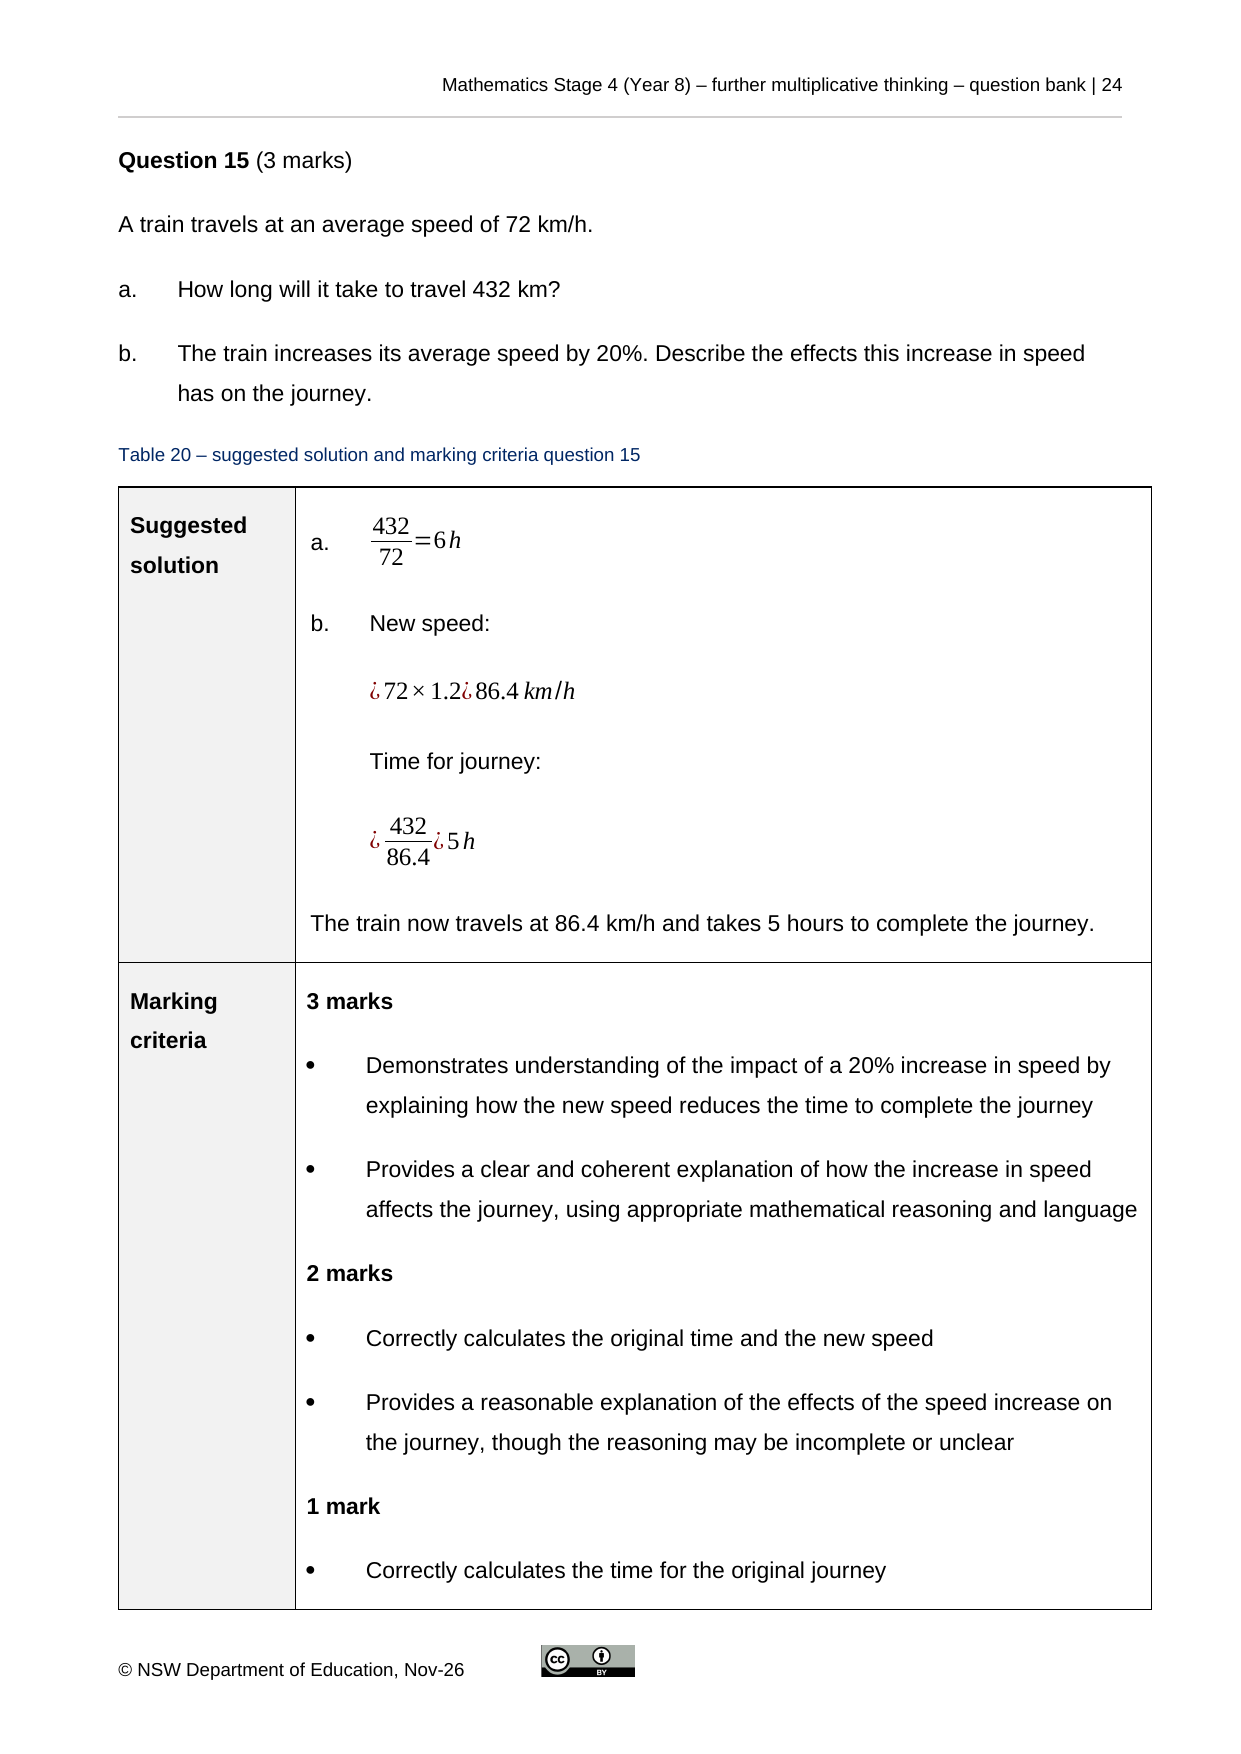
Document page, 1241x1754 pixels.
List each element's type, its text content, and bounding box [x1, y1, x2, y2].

table_header Suggested solution [119, 488, 295, 962]
table_header New speed: Time for journey: The train now travels at 86.4 km/h and takes 5 hours to complete the journey. [296, 488, 1151, 962]
list How long will it take to travel 432 km? [118, 276, 1122, 302]
subtitle Question 15 (3 marks) [118, 147, 1122, 173]
list The train increases its average speed by 20%. Describe the effects this increase in speed has on the journey. [118, 340, 1122, 406]
list A train travels at an average speed of 72 km/h. [118, 211, 1122, 237]
text Table 20 – suggested solution and marking criteria question 15 [118, 444, 1122, 466]
table_cell Marking criteria [119, 963, 295, 1609]
picture [541, 1645, 635, 1677]
table_cell 3 marks Demonstrates understanding of the impact of a 20% increase in speed by explaining how the new speed reduces the time to complete the journey Provides a clear and coherent explanation of how the increase in speed affects the journey, using appropriate mathematical reasoning and language 2 marks Correctly calculates the original time and the new speed Provides a reasonable explanation of the effects of the speed increase on the journey, though the reasoning may be incomplete or unclear 1 mark Correctly calculates the time for the original journey [296, 963, 1151, 1609]
